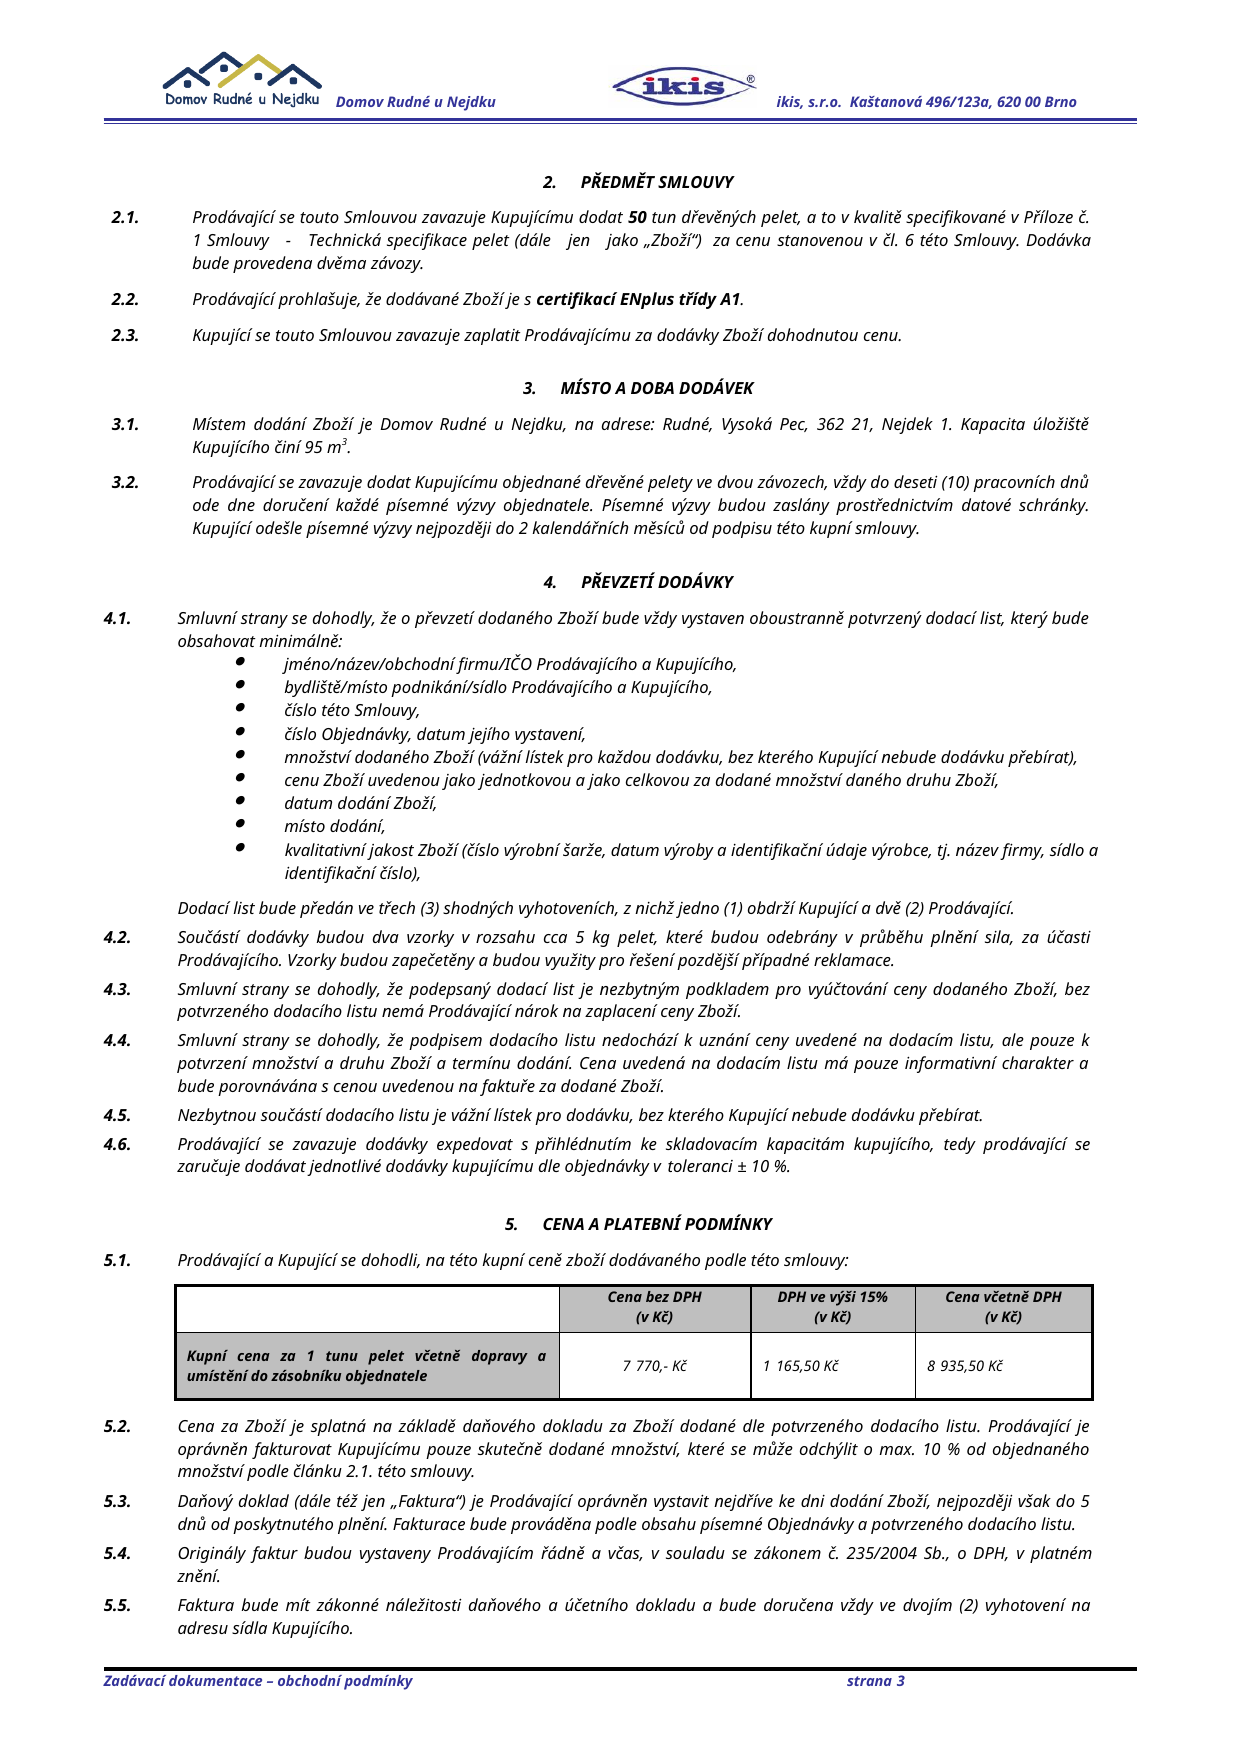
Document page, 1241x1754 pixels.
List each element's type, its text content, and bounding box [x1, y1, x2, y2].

table_header Cena včetně DPH (v Kč) [916, 1287, 1091, 1332]
list Prodávající se touto Smlouvou zavazuje Kupujícímu dodat 50 tun dřevěných pelet, a to v kvalitě specifikované v Příloze č. 1 Smlouvy - Technická specifikace pelet (dále jen jako „Zboží“) za cenu stanovenou v čl. 6 této Smlouvy. Dodávka bude provedena dvěma závozy. [112, 206, 1093, 274]
subtitle PŘEDMĚT SMLOUVY [141, 171, 1137, 193]
table_cell 1 165,50 Kč [752, 1333, 915, 1398]
list Daňový doklad (dále též jen „Faktura“) je Prodávající oprávněn vystavit nejdříve ke dni dodání Zboží, nejpozději však do 5 dnů od poskytnutého plnění. Fakturace bude prováděna podle obsahu písemné Objednávky a potvrzeného dodacího listu. [103, 1489, 1093, 1535]
list číslo Objednávky, datum jejího vystavení, [234, 722, 1137, 745]
list cenu Zboží uvedenou jako jednotkovou a jako celkovou za dodané množství daného druhu Zboží, [234, 769, 1093, 792]
table_header [177, 1287, 559, 1332]
list bydliště/místo podnikání/sídlo Prodávajícího a Kupujícího, [234, 676, 1137, 699]
list datum dodání Zboží, [234, 792, 1137, 815]
table_cell Kupní cena za 1 tunu pelet včetně dopravy a umístění do zásobníku objednatele [177, 1333, 559, 1398]
table_cell 8 935,50 Kč [916, 1333, 1091, 1398]
list Součástí dodávky budou dva vzorky v rozsahu cca 5 kg pelet, které budou odebrány v průběhu plnění sila, za účasti Prodávajícího. Vzorky budou zapečetěny a budou využity pro řešení pozdější případné reklamace. [103, 926, 1093, 971]
list jméno/název/obchodní firmu/IČO Prodávajícího a Kupujícího, [234, 652, 1137, 676]
list Prodávající prohlašuje, že dodávané Zboží je s certifikací ENplus třídy A1. [112, 288, 1093, 310]
list Smluvní strany se dohodly, že podpisem dodacího listu nedochází k uznání ceny uvedené na dodacím listu, ale pouze k potvrzení množství a druhu Zboží a termínu dodání. Cena uvedená na dodacím listu má pouze informativní charakter a bude porovnávána s cenou uvedenou na faktuře za dodané Zboží. [103, 1029, 1093, 1097]
table_header Cena bez DPH (v Kč) [560, 1287, 750, 1332]
list Smluvní strany se dohodly, že o převzetí dodaného Zboží bude vždy vystaven oboustranně potvrzený dodací list, který bude obsahovat minimálně: [103, 607, 1093, 652]
list Místem dodání Zboží je Domov Rudné u Nejdku, na adrese: Rudné, Vysoká Pec, 362 21, Nejdek 1. Kapacita úložiště Kupujícího činí 95 m3. [112, 412, 1093, 458]
subtitle PŘEVZETÍ DODÁVKY [141, 571, 1137, 594]
subtitle MÍSTO A DOBA DODÁVEK [141, 377, 1137, 400]
list kvalitativní jakost Zboží (číslo výrobní šarže, datum výroby a identifikační údaje výrobce, tj. název firmy, sídlo a identifikační číslo), [234, 838, 1137, 884]
list Dodací list bude předán ve třech (3) shodných vyhotoveních, z nichž jedno (1) obdrží Kupující a dvě (2) Prodávající. [177, 897, 1093, 919]
list číslo této Smlouvy, [234, 699, 1137, 722]
list Prodávající se zavazuje dodat Kupujícímu objednané dřevěné pelety ve dvou závozech, vždy do deseti (10) pracovních dnů ode dne doručení každé písemné výzvy objednatele. Písemné výzvy budou zaslány prostřednictvím datové schránky. Kupující odešle písemné výzvy nejpozději do 2 kalendářních měsíců od podpisu této kupní smlouvy. [112, 471, 1093, 540]
picture [161, 50, 324, 108]
list množství dodaného Zboží (vážní lístek pro každou dodávku, bez kterého Kupující nebude dodávku přebírat), [234, 745, 1093, 769]
list Faktura bude mít zákonné náležitosti daňového a účetního dokladu a bude doručena vždy ve dvojím (2) vyhotovení na adresu sídla Kupujícího. [103, 1593, 1093, 1639]
subtitle CENA A PLATEBNÍ PODMÍNKY [141, 1213, 1137, 1235]
list Prodávající se zavazuje dodávky expedovat s přihlédnutím ke skladovacím kapacitám kupujícího, tedy prodávající se zaručuje dodávat jednotlivé dodávky kupujícímu dle objednávky v toleranci ± 10 %. [103, 1132, 1093, 1178]
list místo dodání, [234, 815, 1137, 838]
list Nezbytnou součástí dodacího listu je vážní lístek pro dodávku, bez kterého Kupující nebude dodávku přebírat. [103, 1103, 1093, 1126]
picture [608, 65, 758, 108]
table_header DPH ve výši 15% (v Kč) [752, 1287, 915, 1332]
list Originály faktur budou vystaveny Prodávajícím řádně a včas, v souladu se zákonem č. 235/2004 Sb., o DPH, v platném znění. [103, 1541, 1093, 1587]
list Cena za Zboží je splatná na základě daňového dokladu za Zboží dodané dle potvrzeného dodacího listu. Prodávající je oprávněn fakturovat Kupujícímu pouze skutečně dodané množství, které se může odchýlit o max. 10 % od objednaného množství podle článku 2.1. této smlouvy. [103, 1414, 1093, 1483]
list Kupující se touto Smlouvou zavazuje zaplatit Prodávajícímu za dodávky Zboží dohodnutou cenu. [112, 323, 1093, 346]
list Smluvní strany se dohodly, že podepsaný dodací list je nezbytným podkladem pro vyúčtování ceny dodaného Zboží, bez potvrzeného dodacího listu nemá Prodávající nárok na zaplacení ceny Zboží. [103, 977, 1093, 1023]
list Prodávající a Kupující se dohodli, na této kupní ceně zboží dodávaného podle této smlouvy: [103, 1248, 1056, 1271]
table_cell 7 770,- Kč [560, 1333, 750, 1398]
